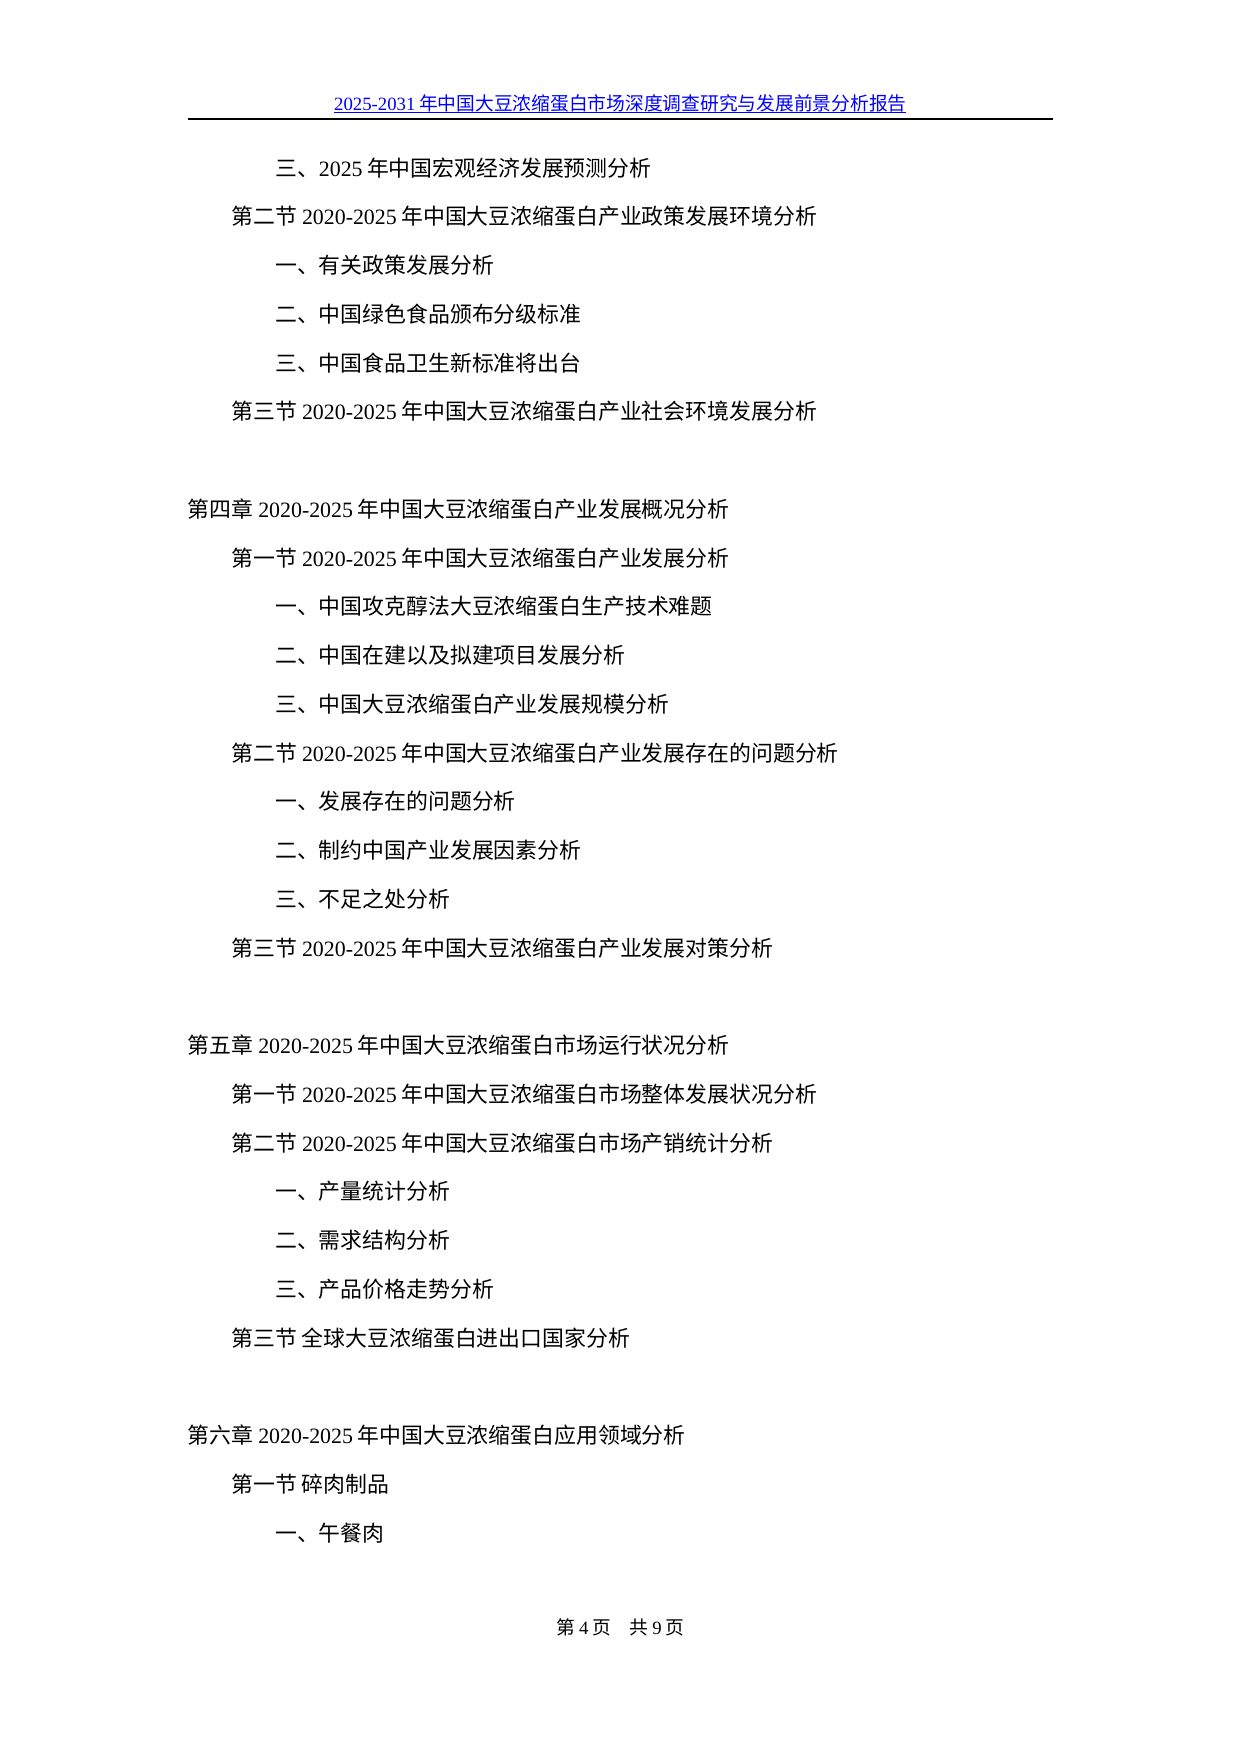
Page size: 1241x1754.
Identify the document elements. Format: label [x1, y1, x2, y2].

text [187, 150, 1053, 1548]
